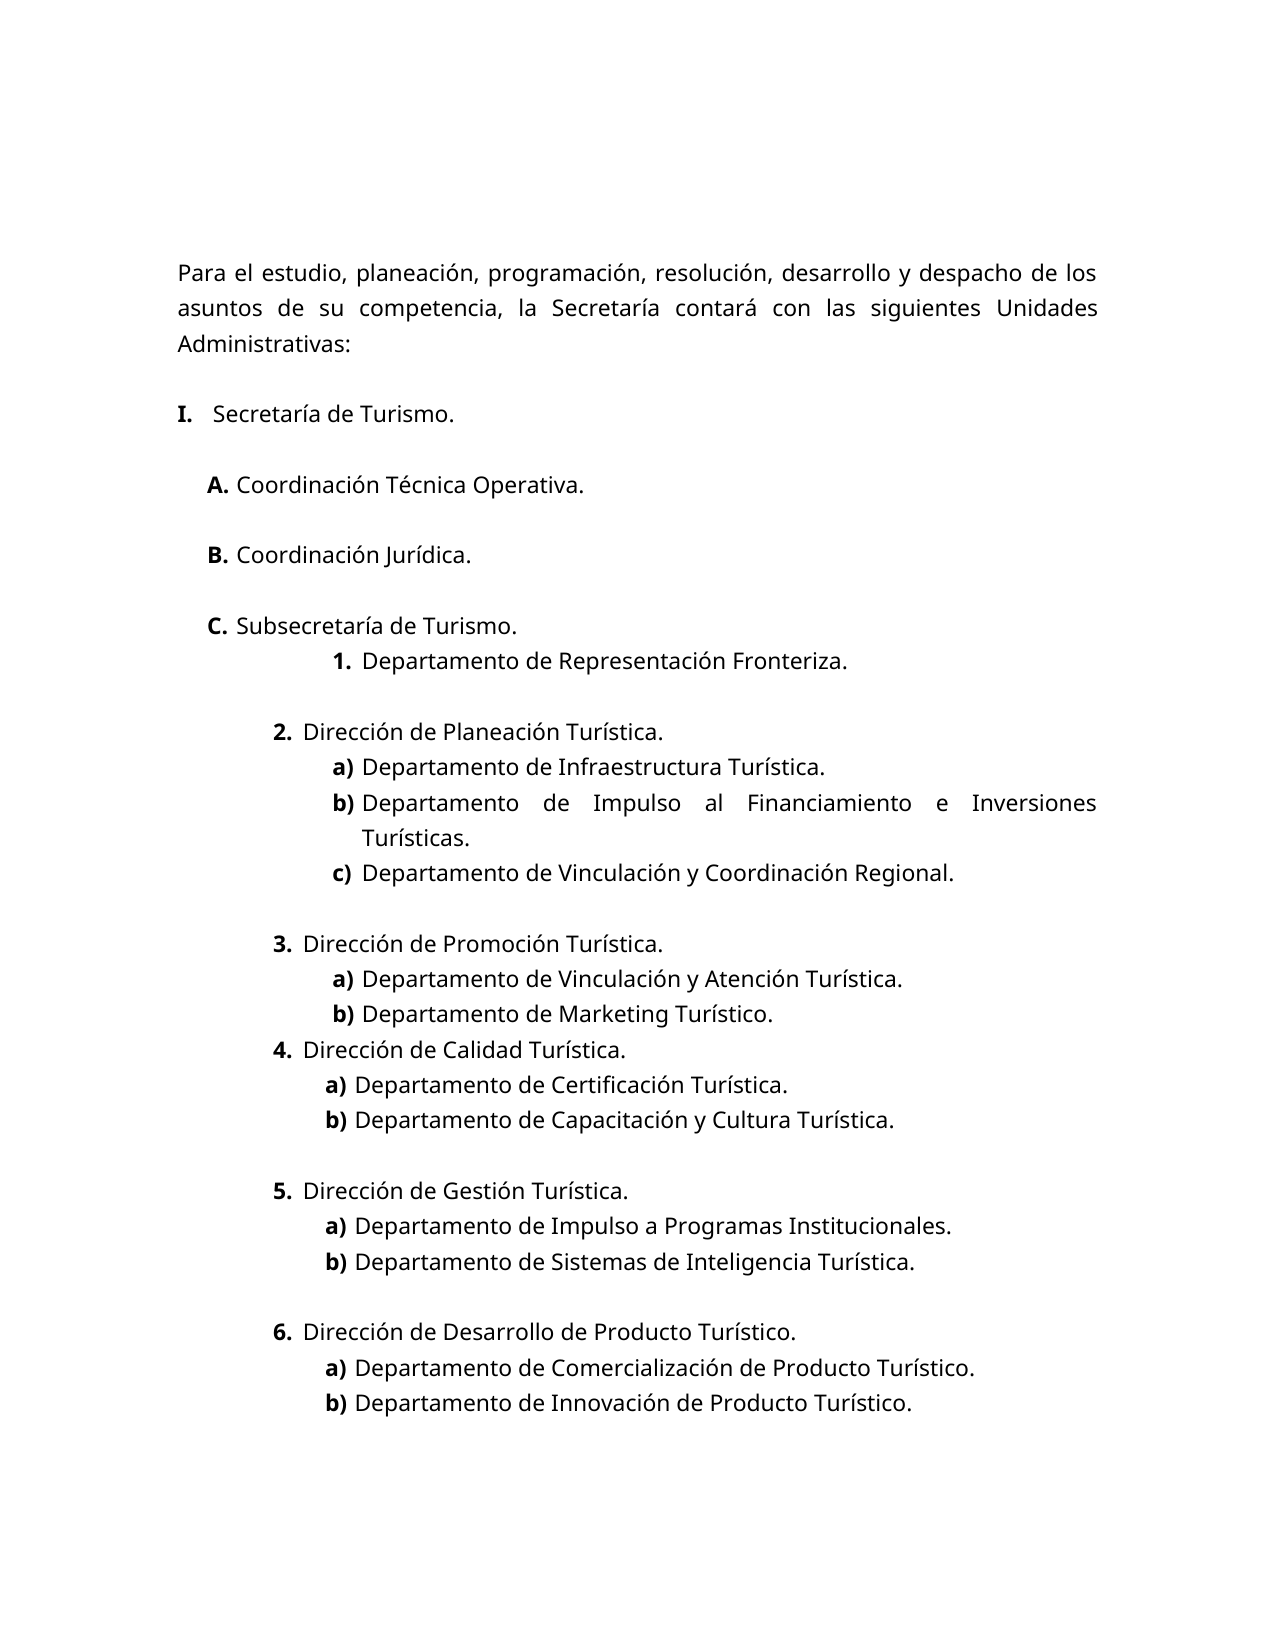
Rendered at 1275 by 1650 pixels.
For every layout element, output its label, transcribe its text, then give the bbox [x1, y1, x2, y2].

list Coordinación Técnica Operativa. [207, 469, 1098, 500]
list Secretaría de Turismo. [177, 398, 1098, 429]
list Dirección de Planeación Turística. [273, 716, 1098, 747]
list Departamento de Vinculación y Atención Turística. [332, 963, 1098, 994]
list Coordinación Jurídica. [207, 539, 1098, 571]
list Departamento de Innovación de Producto Turístico. [325, 1387, 1098, 1418]
list Dirección de Promoción Turística. [273, 928, 1098, 959]
list Departamento de Marketing Turístico. [332, 998, 1098, 1030]
list Departamento de Capacitación y Cultura Turística. [325, 1104, 1098, 1136]
list Departamento de Certificación Turística. [325, 1069, 1098, 1100]
text Para el estudio, planeación, programación, resolución, desarrollo y despacho de los asuntos de su competencia, la Secretaría contará con las siguientes Unidades Administrativas: [177, 257, 1098, 359]
list Subsecretaría de Turismo. [207, 610, 1098, 641]
list Departamento de Impulso al Financiamiento e Inversiones Turísticas. [332, 787, 1098, 853]
list Departamento de Representación Fronteriza. [332, 645, 1098, 677]
list Departamento de Comercialización de Producto Turístico. [325, 1352, 1098, 1383]
list Departamento de Infraestructura Turística. [332, 751, 1098, 782]
list Dirección de Gestión Turística. [273, 1175, 1098, 1206]
list Departamento de Vinculación y Coordinación Regional. [332, 857, 1098, 888]
list Dirección de Calidad Turística. [273, 1034, 1098, 1065]
list Departamento de Impulso a Programas Institucionales. [325, 1210, 1098, 1242]
list Dirección de Desarrollo de Producto Turístico. [273, 1316, 1098, 1347]
list Departamento de Sistemas de Inteligencia Turística. [325, 1246, 1098, 1277]
